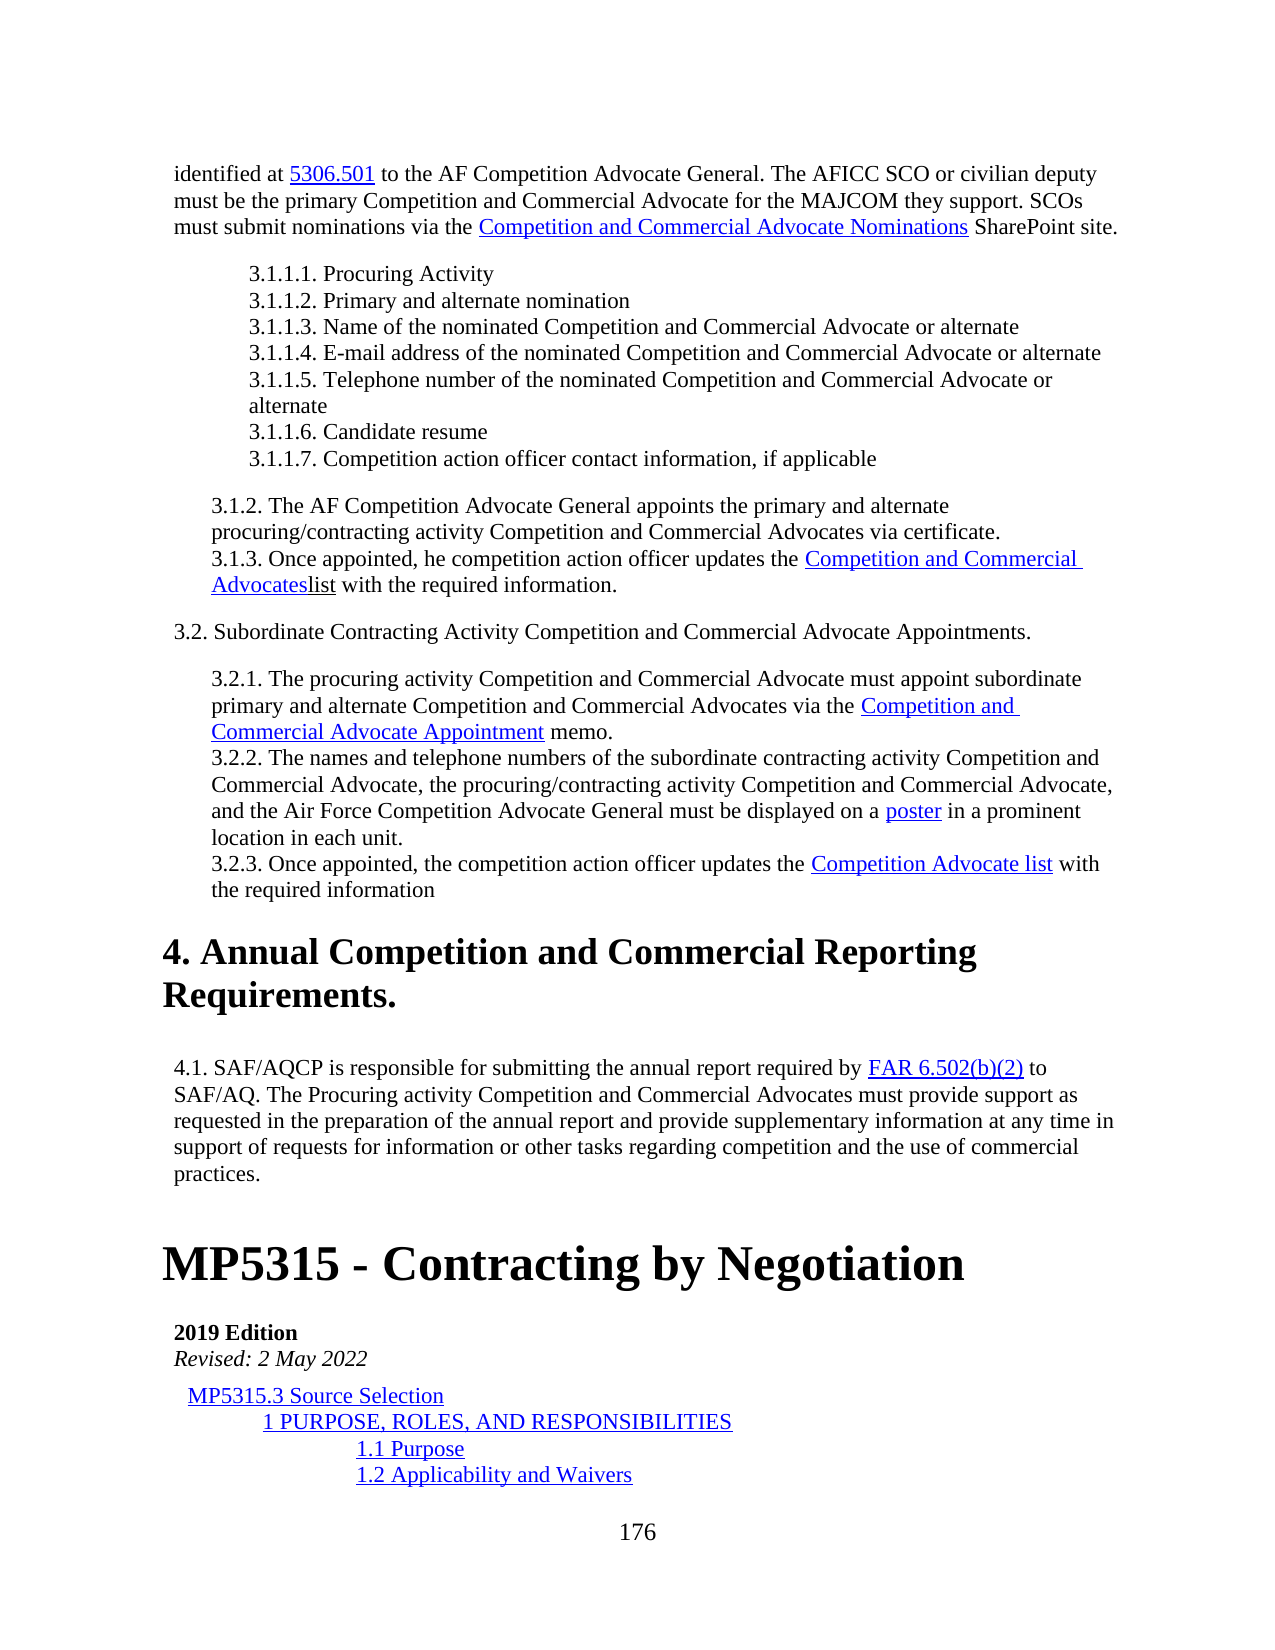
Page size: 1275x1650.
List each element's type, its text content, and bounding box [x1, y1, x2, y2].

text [163, 150, 1135, 250]
text 3.1.1.5. Telephone number of the nominated Competition and Commercial Advocate or alternate [238, 366, 1135, 418]
text 3.2. Subordinate Contracting Activity Competition and Commercial Advocate Appointments. [163, 608, 1135, 655]
text 1 PURPOSE, ROLES, AND RESPONSIBILITIES [262, 1408, 1125, 1434]
text Revised: 2 May 2022 [163, 1345, 1135, 1382]
text 3.1.1.4. E-mail address of the nominated Competition and Commercial Advocate or alternate [238, 339, 1135, 366]
text 3.1.1.3. Name of the nominated Competition and Commercial Advocate or alternate [238, 313, 1135, 339]
text 4.1. SAF/AQCP is responsible for submitting the annual report required by FAR 6.502(b)(2) to SAF/AQ. The Procuring activity Competition and Commercial Advocates must provide support as requested in the preparation of the annual report and provide supplementary information at any time in support of requests for information or other tasks regarding competition and the use of commercial practices. [163, 1044, 1135, 1197]
text 3.2.3. Once appointed, the competition action officer updates the Competition Advocate list with the required information [201, 850, 1135, 913]
text 3.1.1.6. Candidate resume [238, 418, 1135, 445]
subtitle 4. Annual Competition and Commercial Reporting Requirements. [162, 930, 1125, 1016]
text 3.1.1.7. Competition action officer contact information, if applicable [238, 445, 1135, 482]
text 3.2.2. The names and telephone numbers of the subordinate contracting activity Competition and Commercial Advocate, the procuring/contracting activity Competition and Commercial Advocate, and the Air Force Competition Advocate General must be displayed on a poster in a prominent location in each unit. [201, 744, 1135, 850]
text 3.1.1.1. Procuring Activity [238, 250, 1135, 287]
text MP5315.3 Source Selection [187, 1382, 1125, 1408]
text 3.1.2. The AF Competition Advocate General appoints the primary and alternate procuring/contracting activity Competition and Commercial Advocates via certificate. [201, 482, 1135, 545]
text 1.2 Applicability and Waivers [356, 1461, 1125, 1487]
text 3.1.1.2. Primary and alternate nomination [238, 287, 1135, 313]
subtitle MP5315 - Contracting by Negotiation [162, 1234, 1125, 1292]
text 3.2.1. The procuring activity Competition and Commercial Advocate must appoint subordinate primary and alternate Competition and Commercial Advocates via the Competition and Commercial Advocate Appointment memo. [201, 655, 1135, 744]
text 2019 Edition [163, 1308, 1135, 1345]
text 1.1 Purpose [356, 1434, 1125, 1461]
text 3.1.3. Once appointed, he competition action officer updates the Competition and Commercial Advocateslist with the required information. [201, 545, 1135, 608]
